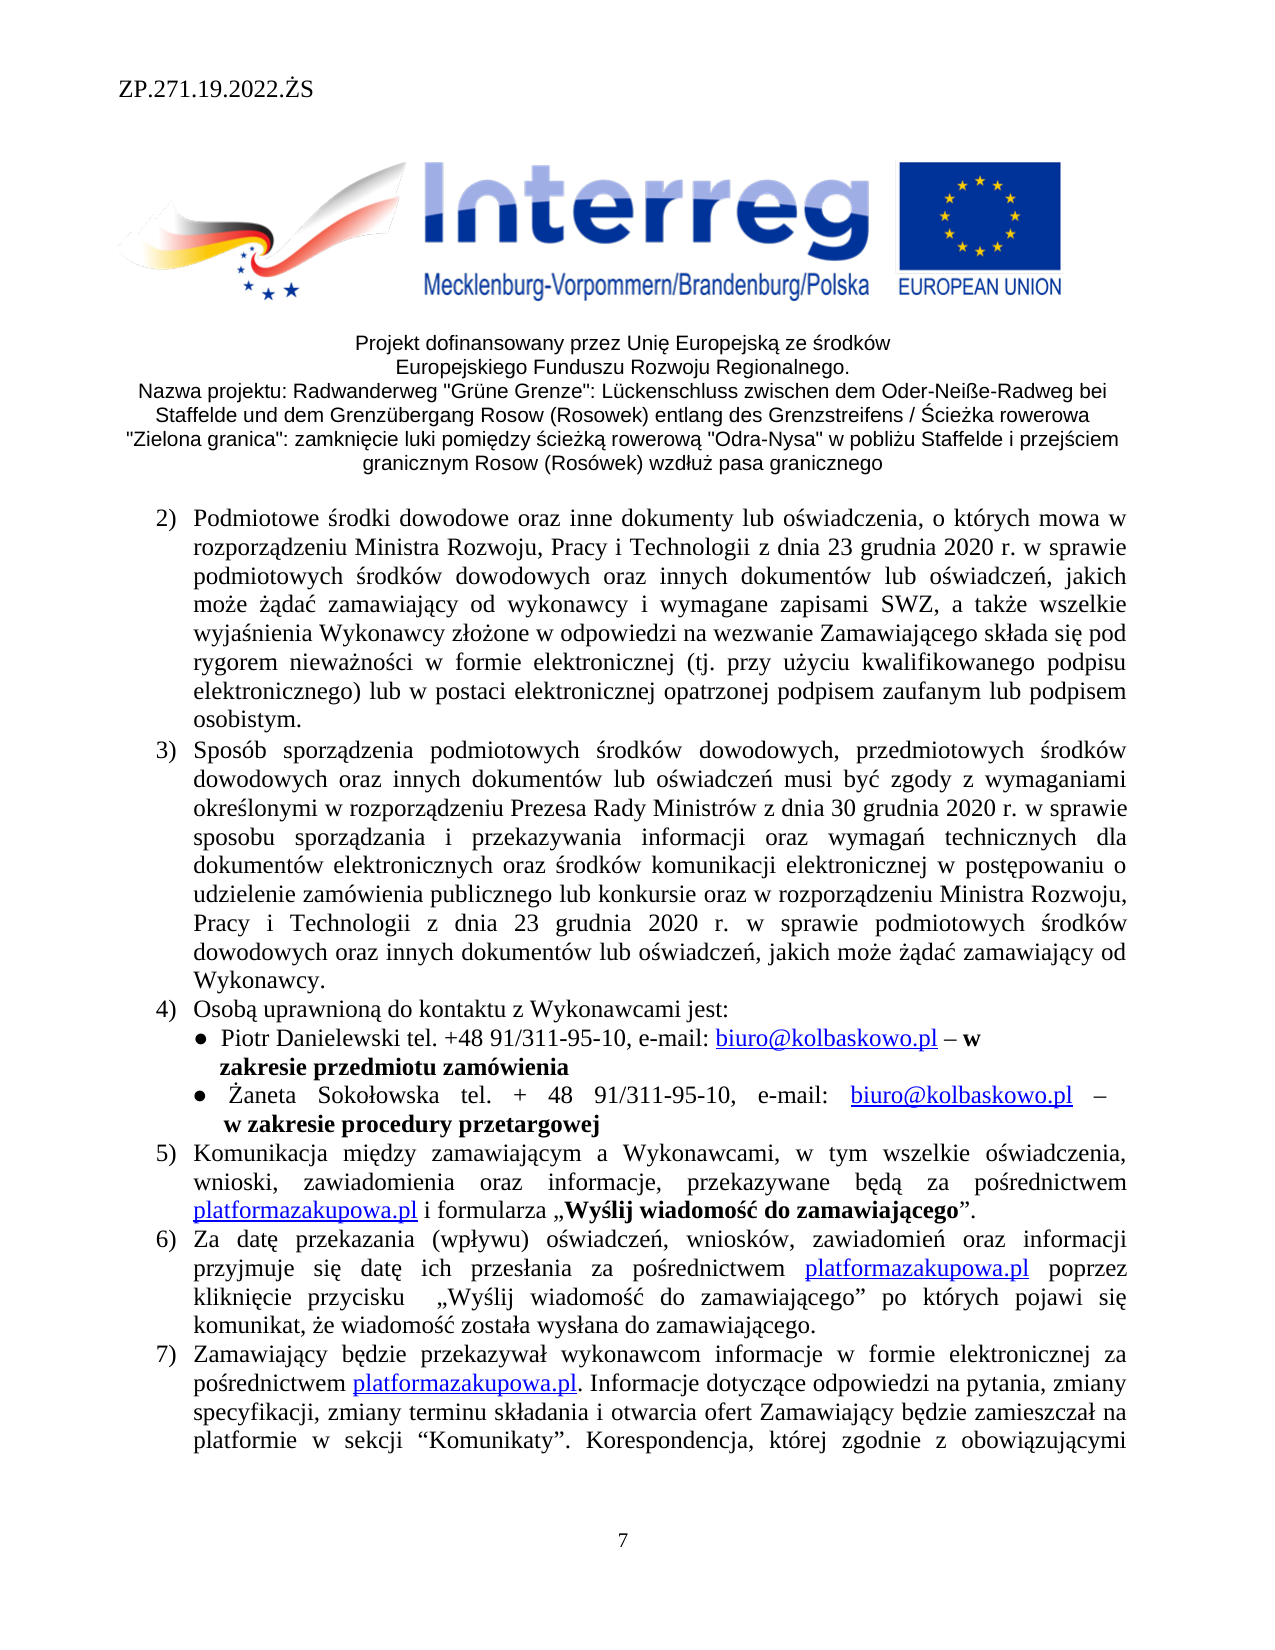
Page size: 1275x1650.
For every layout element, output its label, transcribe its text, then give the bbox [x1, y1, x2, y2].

list Sposób sporządzenia podmiotowych środków dowodowych, przedmiotowych środków dowodowych oraz innych dokumentów lub oświadczeń musi być zgody z wymaganiami określonymi w rozporządzeniu Prezesa Rady Ministrów z dnia 30 grudnia 2020 r. w sprawie sposobu sporządzania i przekazywania informacji oraz wymagań technicznych dla dokumentów elektronicznych oraz środków komunikacji elektronicznej w postępowaniu o udzielenie zamówienia publicznego lub konkursie oraz w rozporządzeniu Ministra Rozwoju, Pracy i Technologii z dnia 23 grudnia 2020 r. w sprawie podmiotowych środków dowodowych oraz innych dokumentów lub oświadczeń, jakich może żądać zamawiający od Wykonawcy. [156, 735, 1127, 994]
picture [118, 160, 1064, 302]
list Podmiotowe środki dowodowe oraz inne dokumenty lub oświadczenia, o których mowa w rozporządzeniu Ministra Rozwoju, Pracy i Technologii z dnia 23 grudnia 2020 r. w sprawie podmiotowych środków dowodowych oraz innych dokumentów lub oświadczeń, jakich może żądać zamawiający od wykonawcy i wymagane zapisami SWZ, a także wszelkie wyjaśnienia Wykonawcy złożone w odpowiedzi na wezwanie Zamawiającego składa się pod rygorem nieważności w formie elektronicznej (tj. przy użyciu kwalifikowanego podpisu elektronicznego) lub w postaci elektronicznej opatrzonej podpisem zaufanym lub podpisem osobistym. [156, 503, 1127, 733]
list Zamawiający będzie przekazywał wykonawcom informacje w formie elektronicznej za pośrednictwem platformazakupowa.pl. Informacje dotyczące odpowiedzi na pytania, zmiany specyfikacji, zmiany terminu składania i otwarcia ofert Zamawiający będzie zamieszczał na platformie w sekcji “Komunikaty”. Korespondencja, której zgodnie z obowiązującymi przepisami adresatem jest konkretny Wykonawca, będzie przekazywana w formie elektronicznej za pośrednictwem platformazakupowa.pl do konkretnego wykonawcy. [156, 1339, 1127, 1454]
list Komunikacja między zamawiającym a Wykonawcami, w tym wszelkie oświadczenia, wnioski, zawiadomienia oraz informacje, przekazywane będą za pośrednictwem platformazakupowa.pl i formularza „Wyślij wiadomość do zamawiającego”. [156, 1138, 1127, 1224]
list Osobą uprawnioną do kontaktu z Wykonawcami jest: [156, 994, 1127, 1023]
text ● Piotr Danielewski tel. +48 91/311-95-10, e-mail: biuro@kolbaskowo.pl – w zakresie przedmiotu zamówienia [193, 1023, 1127, 1080]
text ● Żaneta Sokołowska tel. + 48 91/311-95-10, e-mail: biuro@kolbaskowo.pl – w zakresie procedury przetargowej [192, 1080, 1127, 1138]
list Za datę przekazania (wpływu) oświadczeń, wniosków, zawiadomień oraz informacji przyjmuje się datę ich przesłania za pośrednictwem platformazakupowa.pl poprzez kliknięcie przycisku „Wyślij wiadomość do zamawiającego” po których pojawi się komunikat, że wiadomość została wysłana do zamawiającego. [156, 1224, 1127, 1339]
